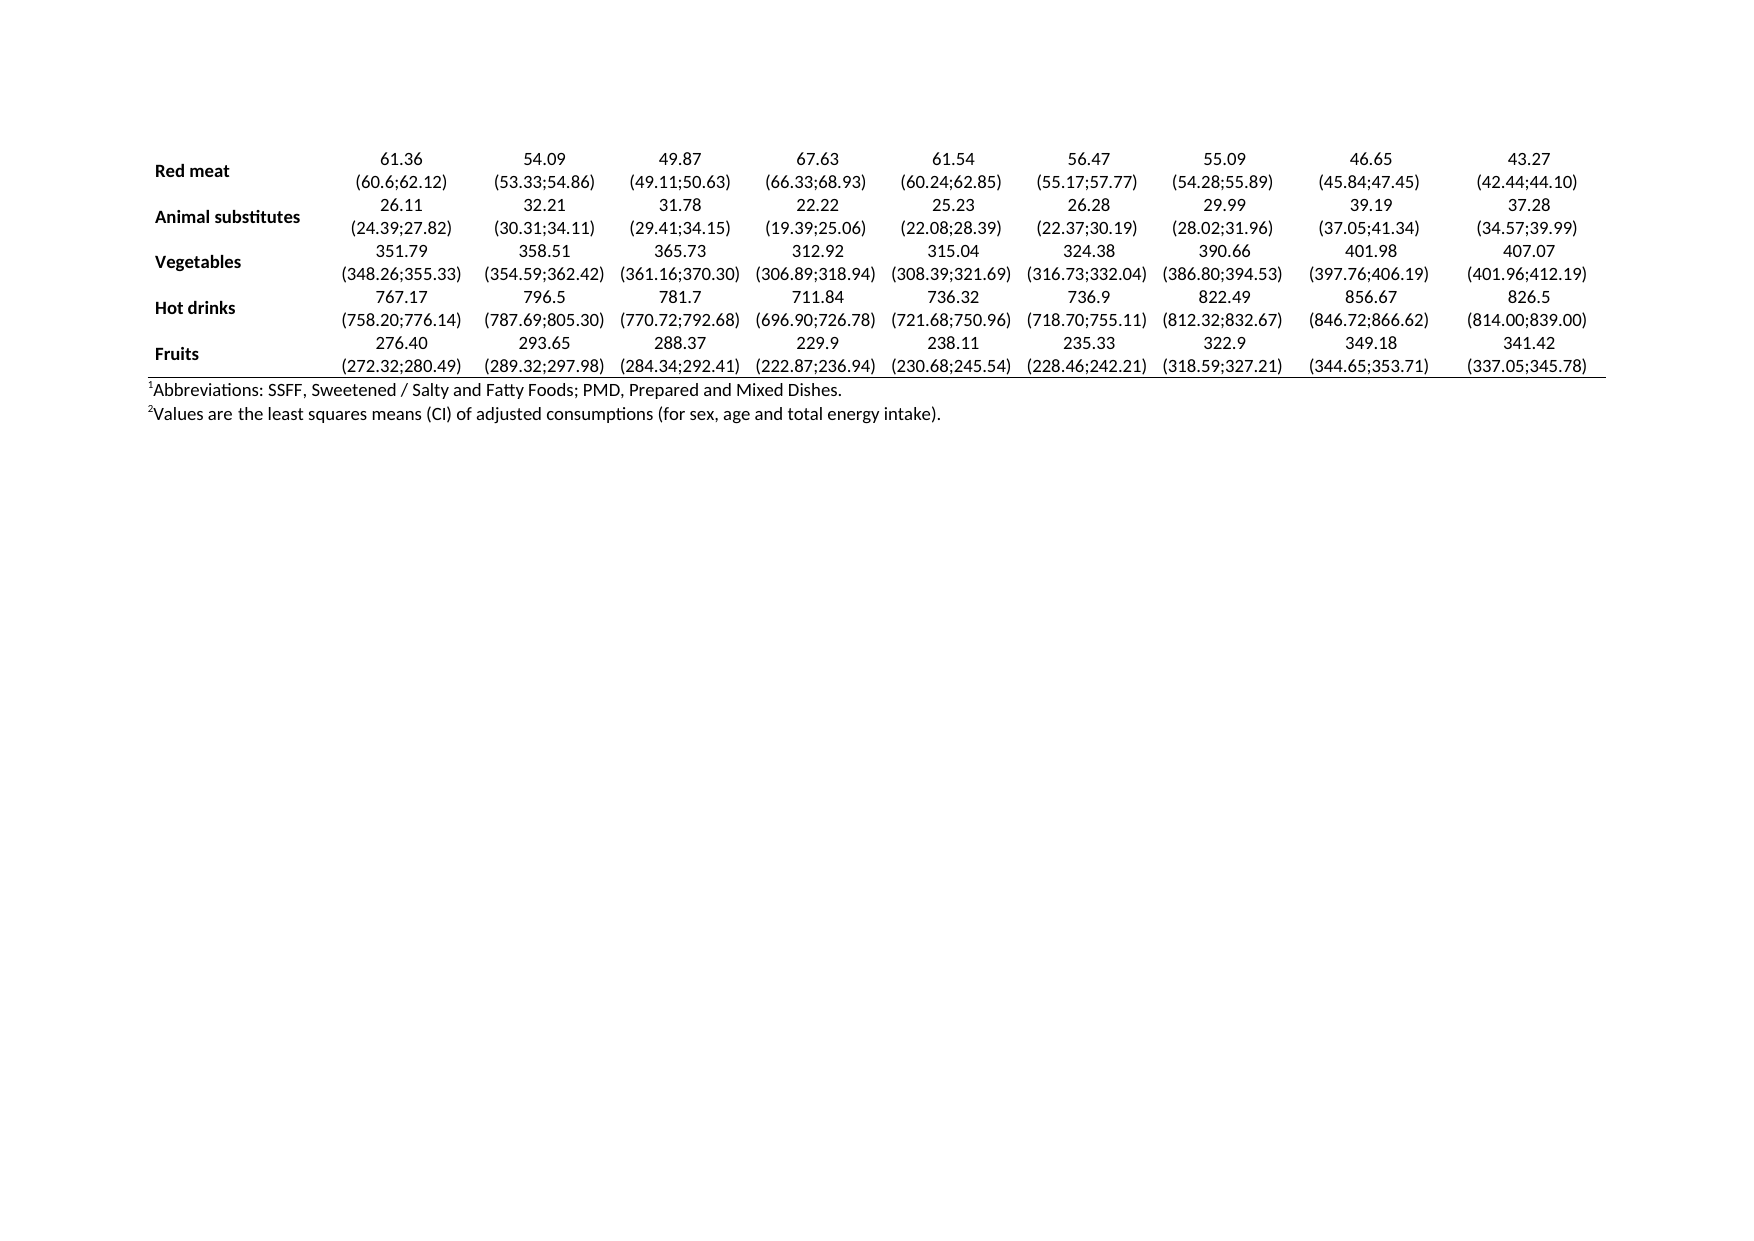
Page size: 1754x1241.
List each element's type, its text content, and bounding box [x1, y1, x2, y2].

table_cell 322.9 (318.59;327.21) [1155, 331, 1290, 377]
table_cell 390.66 (386.80;394.53) [1155, 239, 1290, 285]
table_cell 288.37 (284.34;292.41) [612, 331, 748, 377]
table_cell 235.33 (228.46;242.21) [1019, 331, 1155, 377]
table_cell Red meat [148, 148, 326, 193]
table_cell 736.32 (721.68;750.96) [883, 285, 1019, 331]
table_cell 401.98 (397.76;406.19) [1290, 239, 1448, 285]
table_cell 826.5 (814.00;839.00) [1448, 285, 1606, 331]
table_cell 29.99 (28.02;31.96) [1155, 194, 1290, 239]
table_cell 407.07 (401.96;412.19) [1448, 239, 1606, 285]
table_cell 324.38 (316.73;332.04) [1019, 239, 1155, 285]
text 2Values are the least squares means (CI) of adjusted consumptions (for sex, age and total energy intake). [148, 402, 1606, 425]
table_cell 25.23 (22.08;28.39) [883, 194, 1019, 239]
table_cell 26.28 (22.37;30.19) [1019, 194, 1155, 239]
table_cell 26.11 (24.39;27.82) [326, 194, 476, 239]
table_cell 31.78 (29.41;34.15) [612, 194, 748, 239]
table_cell Vegetables [148, 239, 326, 285]
table_cell 67.63 (66.33;68.93) [748, 148, 883, 193]
table_cell 43.27 (42.44;44.10) [1448, 148, 1606, 193]
table_cell 796.5 (787.69;805.30) [476, 285, 612, 331]
table_cell 61.36 (60.6;62.12) [326, 148, 476, 193]
table_cell 365.73 (361.16;370.30) [612, 239, 748, 285]
table_cell Hot drinks [148, 285, 326, 331]
table_cell 54.09 (53.33;54.86) [476, 148, 612, 193]
table_cell 32.21 (30.31;34.11) [476, 194, 612, 239]
table_cell 315.04 (308.39;321.69) [883, 239, 1019, 285]
table_cell 312.92 (306.89;318.94) [748, 239, 883, 285]
table_cell 293.65 (289.32;297.98) [476, 331, 612, 377]
table_cell 781.7 (770.72;792.68) [612, 285, 748, 331]
table_cell 736.9 (718.70;755.11) [1019, 285, 1155, 331]
table_cell 822.49 (812.32;832.67) [1155, 285, 1290, 331]
table_cell 49.87 (49.11;50.63) [612, 148, 748, 193]
table_cell 276.40 (272.32;280.49) [326, 331, 476, 377]
table_cell Animal substitutes [148, 194, 326, 239]
table_cell 22.22 (19.39;25.06) [748, 194, 883, 239]
table_cell 711.84 (696.90;726.78) [748, 285, 883, 331]
table_cell 767.17 (758.20;776.14) [326, 285, 476, 331]
text 1Abbreviations: SSFF, Sweetened / Salty and Fatty Foods; PMD, Prepared and Mixed Dishes. [148, 378, 1606, 401]
table_cell 55.09 (54.28;55.89) [1155, 148, 1290, 193]
table_cell 358.51 (354.59;362.42) [476, 239, 612, 285]
table_cell 856.67 (846.72;866.62) [1290, 285, 1448, 331]
table_cell 46.65 (45.84;47.45) [1290, 148, 1448, 193]
table_cell Fruits [148, 331, 326, 377]
table_cell 56.47 (55.17;57.77) [1019, 148, 1155, 193]
table_cell 351.79 (348.26;355.33) [326, 239, 476, 285]
table_cell 229.9 (222.87;236.94) [748, 331, 883, 377]
table_cell 349.18 (344.65;353.71) [1290, 331, 1448, 377]
table_cell 238.11 (230.68;245.54) [883, 331, 1019, 377]
table_cell 341.42 (337.05;345.78) [1448, 331, 1606, 377]
table_cell 37.28 (34.57;39.99) [1448, 194, 1606, 239]
table_cell 61.54 (60.24;62.85) [883, 148, 1019, 193]
table_cell 39.19 (37.05;41.34) [1290, 194, 1448, 239]
